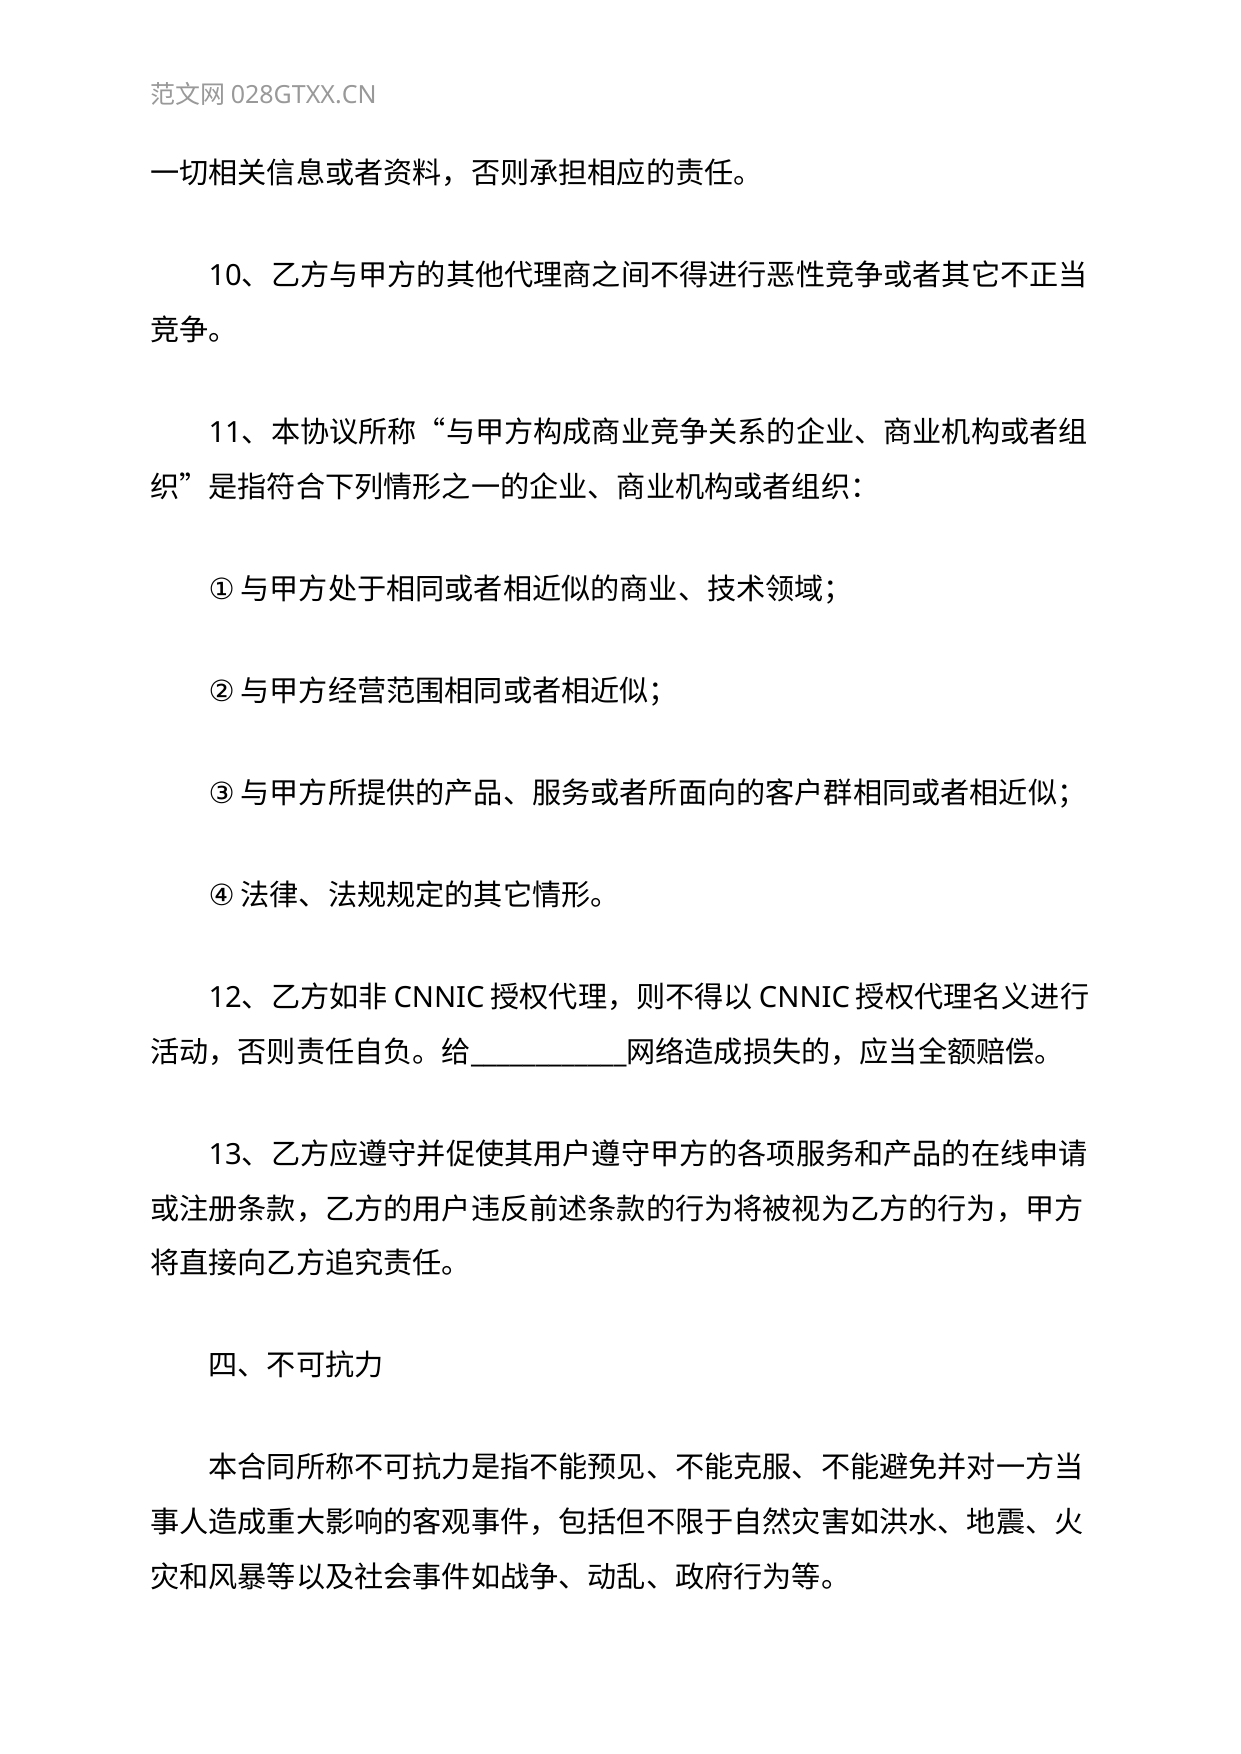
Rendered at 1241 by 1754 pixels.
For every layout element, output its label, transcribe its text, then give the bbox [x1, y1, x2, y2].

text 11、本协议所称“与甲方构成商业竞争关系的企业、商业机构或者组织”是指符合下列情形之一的企业、商业机构或者组织： [150, 408, 1090, 506]
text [150, 150, 1090, 192]
text 四、不可抗力 [150, 1342, 1090, 1384]
text ①与甲方处于相同或者相近似的商业、技术领域； [150, 565, 1090, 608]
text ②与甲方经营范围相同或者相近似； [150, 667, 1090, 710]
text 本合同所称不可抗力是指不能预见、不能克服、不能避免并对一方当事人造成重大影响的客观事件，包括但不限于自然灾害如洪水、地震、火灾和风暴等以及社会事件如战争、动乱、政府行为等。 [150, 1444, 1090, 1596]
text 13、乙方应遵守并促使其用户遵守甲方的各项服务和产品的在线申请或注册条款，乙方的用户违反前述条款的行为将被视为乙方的行为，甲方将直接向乙方追究责任。 [150, 1130, 1090, 1282]
text 10、乙方与甲方的其他代理商之间不得进行恶性竞争或者其它不正当竞争。 [150, 252, 1090, 349]
text 12、乙方如非CNNIC授权代理，则不得以CNNIC授权代理名义进行活动，否则责任自负。给____________网络造成损失的，应当全额赔偿。 [150, 973, 1090, 1071]
text ③与甲方所提供的产品、服务或者所面向的客户群相同或者相近似； [150, 769, 1090, 812]
text ④法律、法规规定的其它情形。 [150, 871, 1090, 914]
